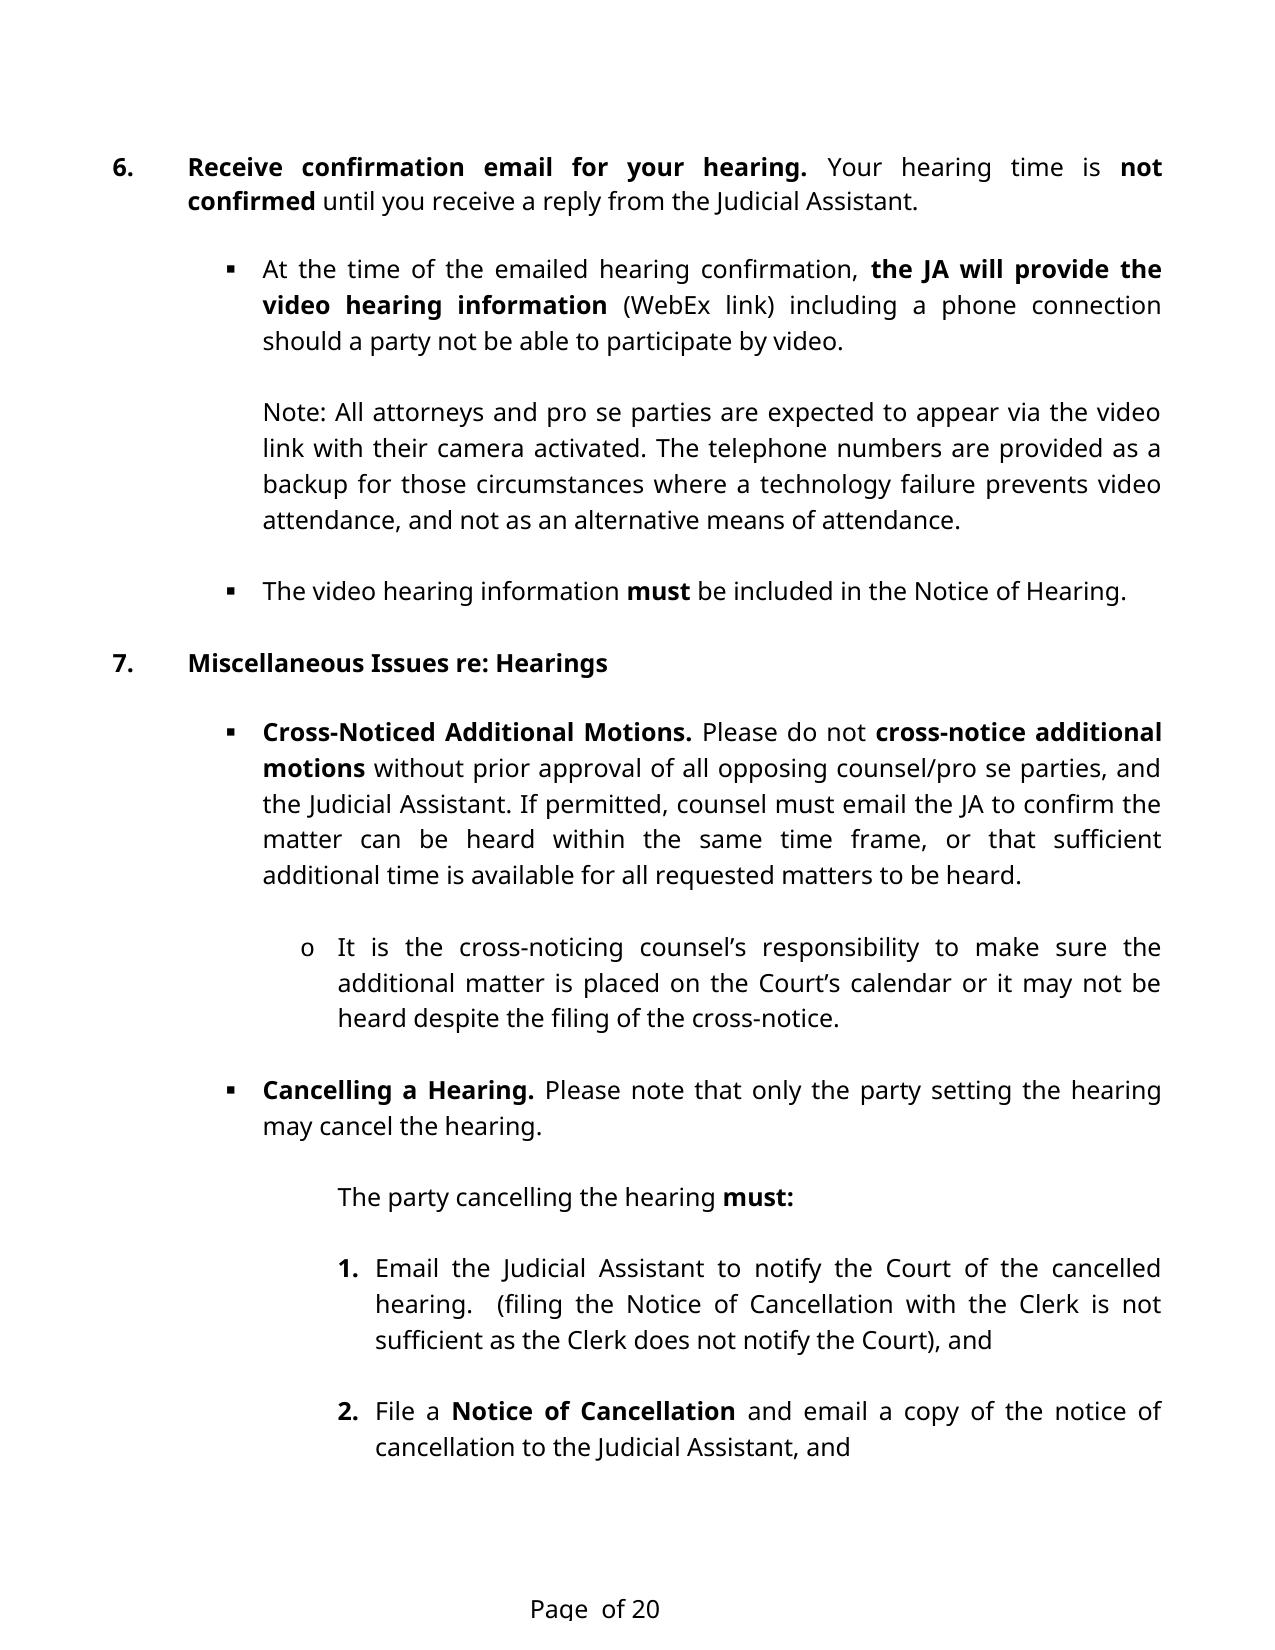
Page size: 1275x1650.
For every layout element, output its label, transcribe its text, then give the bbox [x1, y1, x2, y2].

list Email the Judicial Assistant to notify the Court of the cancelled hearing. (filing the Notice of Cancellation with the Clerk is not sufficient as the Clerk does not notify the Court), and [337, 1251, 1162, 1357]
list It is the cross-noticing counsel’s responsibility to make sure the additional matter is placed on the Court’s calendar or it may not be heard despite the filing of the cross-notice. [300, 929, 1162, 1035]
list Miscellaneous Issues re: Hearings [112, 645, 1162, 679]
list Cross-Noticed Additional Motions. Please do not cross-notice additional motions without prior approval of all opposing counsel/pro se parties, and the Judicial Assistant. If permitted, counsel must email the JA to confirm the matter can be heard within the same time frame, or that sufficient additional time is available for all requested matters to be heard. [225, 715, 1162, 892]
list File a Notice of Cancellation and email a copy of the notice of cancellation to the Judicial Assistant, and [337, 1394, 1162, 1464]
list The video hearing information must be included in the Notice of Hearing. [225, 574, 1162, 608]
list Receive confirmation email for your hearing. Your hearing time is not confirmed until you receive a reply from the Judicial Assistant. [112, 150, 1162, 218]
list Note: All attorneys and pro se parties are expected to appear via the video link with their camera activated. The telephone numbers are provided as a backup for those circumstances where a technology failure prevents video attendance, and not as an alternative means of attendance. [262, 395, 1162, 536]
list At the time of the emailed hearing confirmation, the JA will provide the video hearing information (WebEx link) including a phone connection should a party not be able to participate by video. [225, 252, 1162, 358]
list Cancelling a Hearing. Please note that only the party setting the hearing may cancel the hearing. [225, 1072, 1162, 1142]
text The party cancelling the hearing must: [262, 1180, 1162, 1214]
